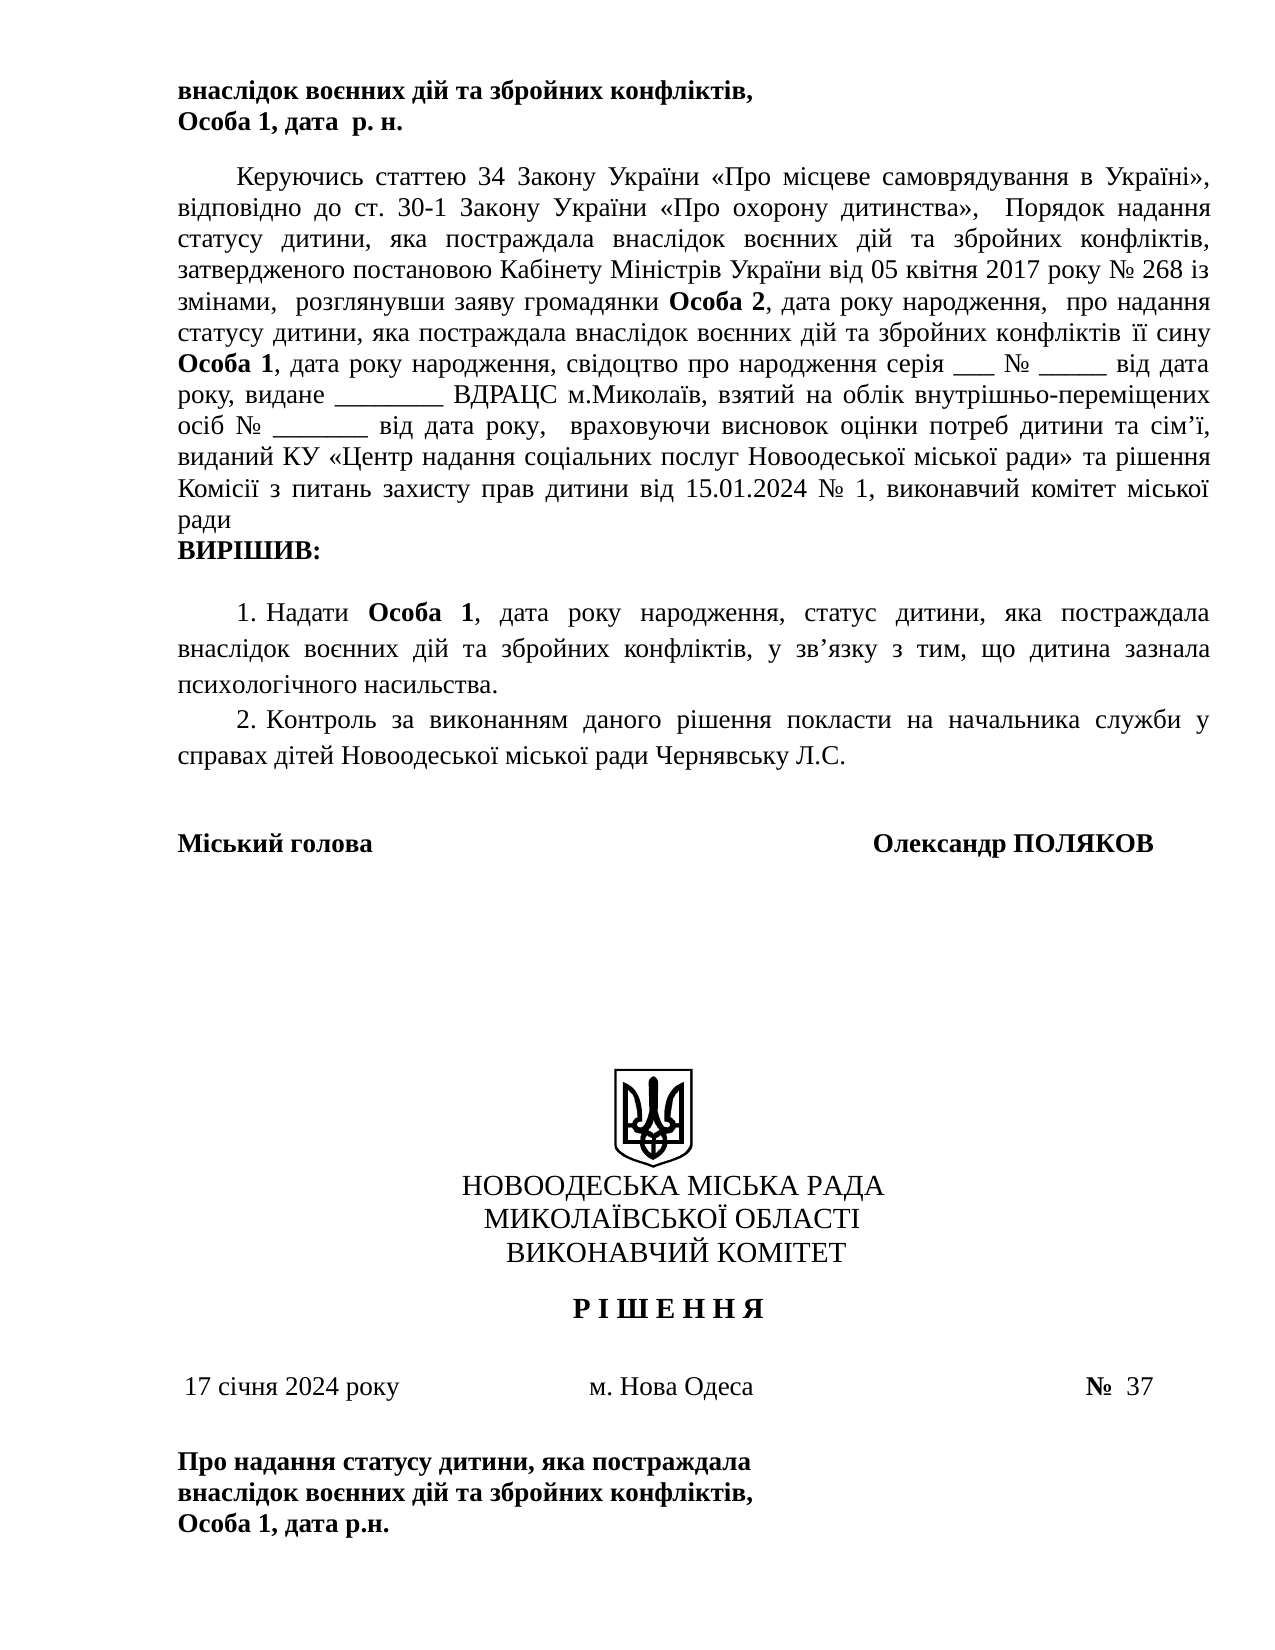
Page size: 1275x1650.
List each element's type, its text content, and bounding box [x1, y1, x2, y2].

list Контроль за виконанням даного рішення покласти на начальника служби у справах дітей Новоодеської міської ради Чернявську Л.С. [177, 703, 1211, 770]
text Про надання статусу дитини, яка постраждала [177, 1445, 1215, 1476]
list Надати Особа 1, дата року народження, статус дитини, яка постраждала внаслідок воєнних дій та збройних конфліктів, у зв’язку з тим, що дитина зазнала психологічного насильства. [177, 596, 1211, 699]
text Особа 1, дата р.н. [177, 1507, 1215, 1538]
text МИКОЛАЇВСЬКОЇ ОБЛАСТІ [177, 1201, 1211, 1235]
text НОВООДЕСЬКА МІСЬКА РАДА [177, 1168, 1211, 1201]
text ВИРІШИВ: [177, 534, 1211, 565]
text ВИКОНАВЧИЙ КОМІТЕТ [294, 1235, 1091, 1268]
text 17 січня 2024 року м. Нова Одеса № 37 [177, 1370, 1211, 1401]
text Керуючись статтею 34 Закону України «Про місцеве самоврядування в Україні», відповідно до ст. 30-1 Закону України «Про охорону дитинства», Порядок надання статусу дитини, яка постраждала внаслідок воєнних дій та збройних конфліктів, затвердженого постановою Кабінету Міністрів України від 05 квітня 2017 року № 268 із змінами, розглянувши заяву громадянки Особа 2, дата року народження, про надання статусу дитини, яка постраждала внаслідок воєнних дій та збройних конфліктів її сину Особа 1, дата року народження, свідоцтво про народження серія ___ № _____ від дата року, видане ________ ВДРАЦС м.Миколаїв, взятий на облік внутрішньо-переміщених осіб № _______ від дата року, враховуючи висновок оцінки потреб дитини та сім’ї, виданий КУ «Центр надання соціальних послуг Новоодеської міської ради» та рішення Комісії з питань захисту прав дитини від 15.01.2024 № 1, виконавчий комітет міської ради [177, 160, 1211, 534]
text Міський голова Олександр ПОЛЯКОВ [177, 827, 1211, 858]
subtitle Р І Ш Е Н Н Я [427, 1291, 958, 1324]
picture [628, 1090, 679, 1140]
text внаслідок воєнних дій та збройних конфліктів, [177, 1476, 1215, 1507]
text Особа 1, дата р. н. [177, 105, 1215, 136]
text внаслідок воєнних дій та збройних конфліктів, [177, 74, 1215, 105]
